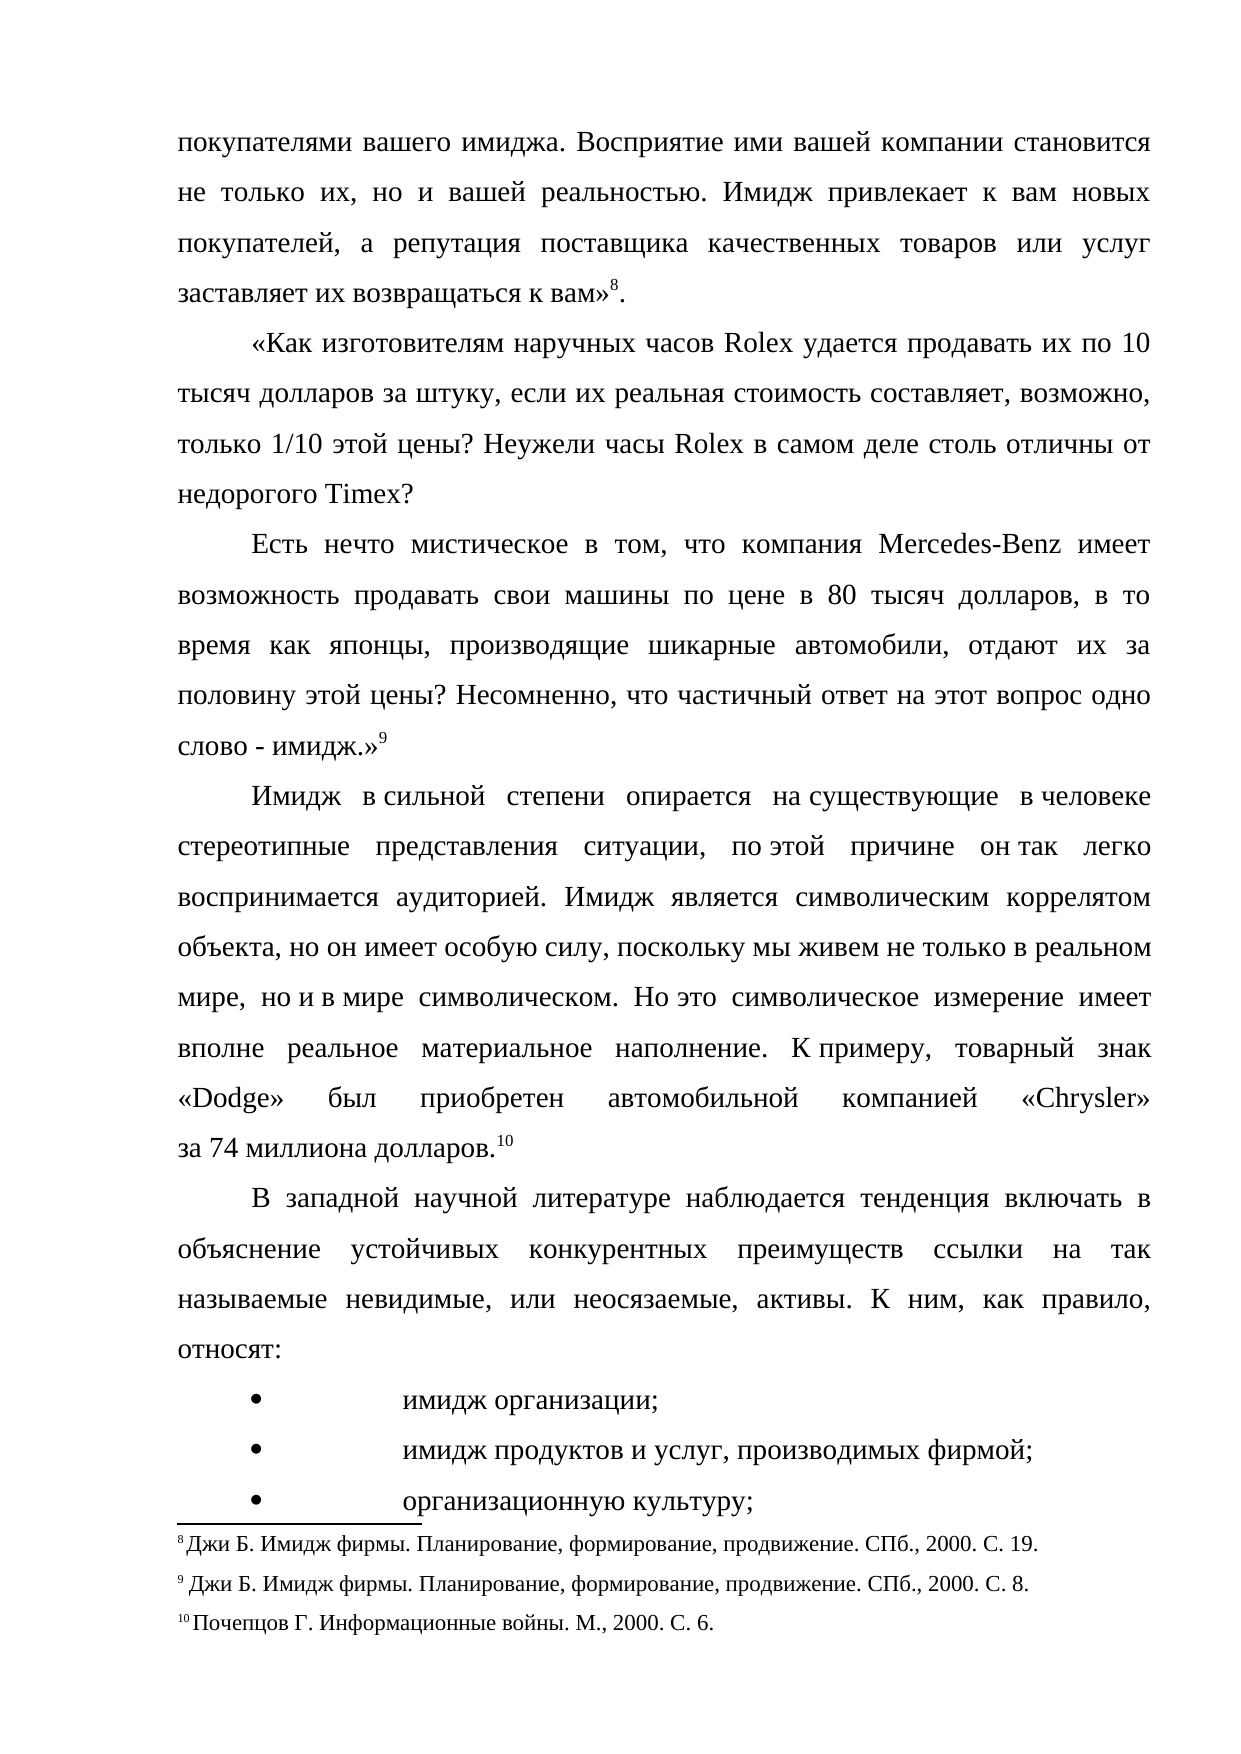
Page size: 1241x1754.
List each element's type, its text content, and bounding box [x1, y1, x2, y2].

text «Как изготовителям наручных часов Rolex удается продавать их по 10 тысяч долларов за штуку, если их реальная стоимость составляет, возможно, только 1/10 этой цены? Неужели часы Rolex в самом деле столь отличны от недорогого Timex? [177, 325, 1152, 510]
list организационную культуру; [177, 1483, 1152, 1516]
list имидж продуктов и услуг, производимых фирмой; [177, 1432, 1152, 1466]
text Имидж в сильной степени опирается на существующие в человеке стереотипные представления ситуации, по этой причине он так легко воспринимается аудиторией. Имидж является символическим коррелятом объекта, но он имеет особую силу, поскольку мы живем не только в реальном мире, но и в мире символическом. Но это символическое измерение имеет вполне реальное материальное наполнение. К примеру, товарный знак «Dodge» был приобретен автомобильной компанией «Chrysler» за 74 миллиона долларов. [177, 778, 1152, 1164]
list имидж организации; [177, 1382, 1152, 1416]
text В западной научной литературе наблюдается тенденция включать в объяснение устойчивых конкурентных преимуществ ссылки на так называемые невидимые, или неосязаемые, активы. К ним, как правило, относят: [177, 1181, 1152, 1365]
text Есть нечто мистическое в том, что компания Mercedes-Benz имеет возможность продавать свои машины по цене в 80 тысяч долларов, в то время как японцы, производящие шикарные автомобили, отдают их за половину этой цены? Несомненно, что частичный ответ на этот вопрос одно слово - имидж.» [177, 527, 1152, 761]
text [177, 124, 1152, 308]
